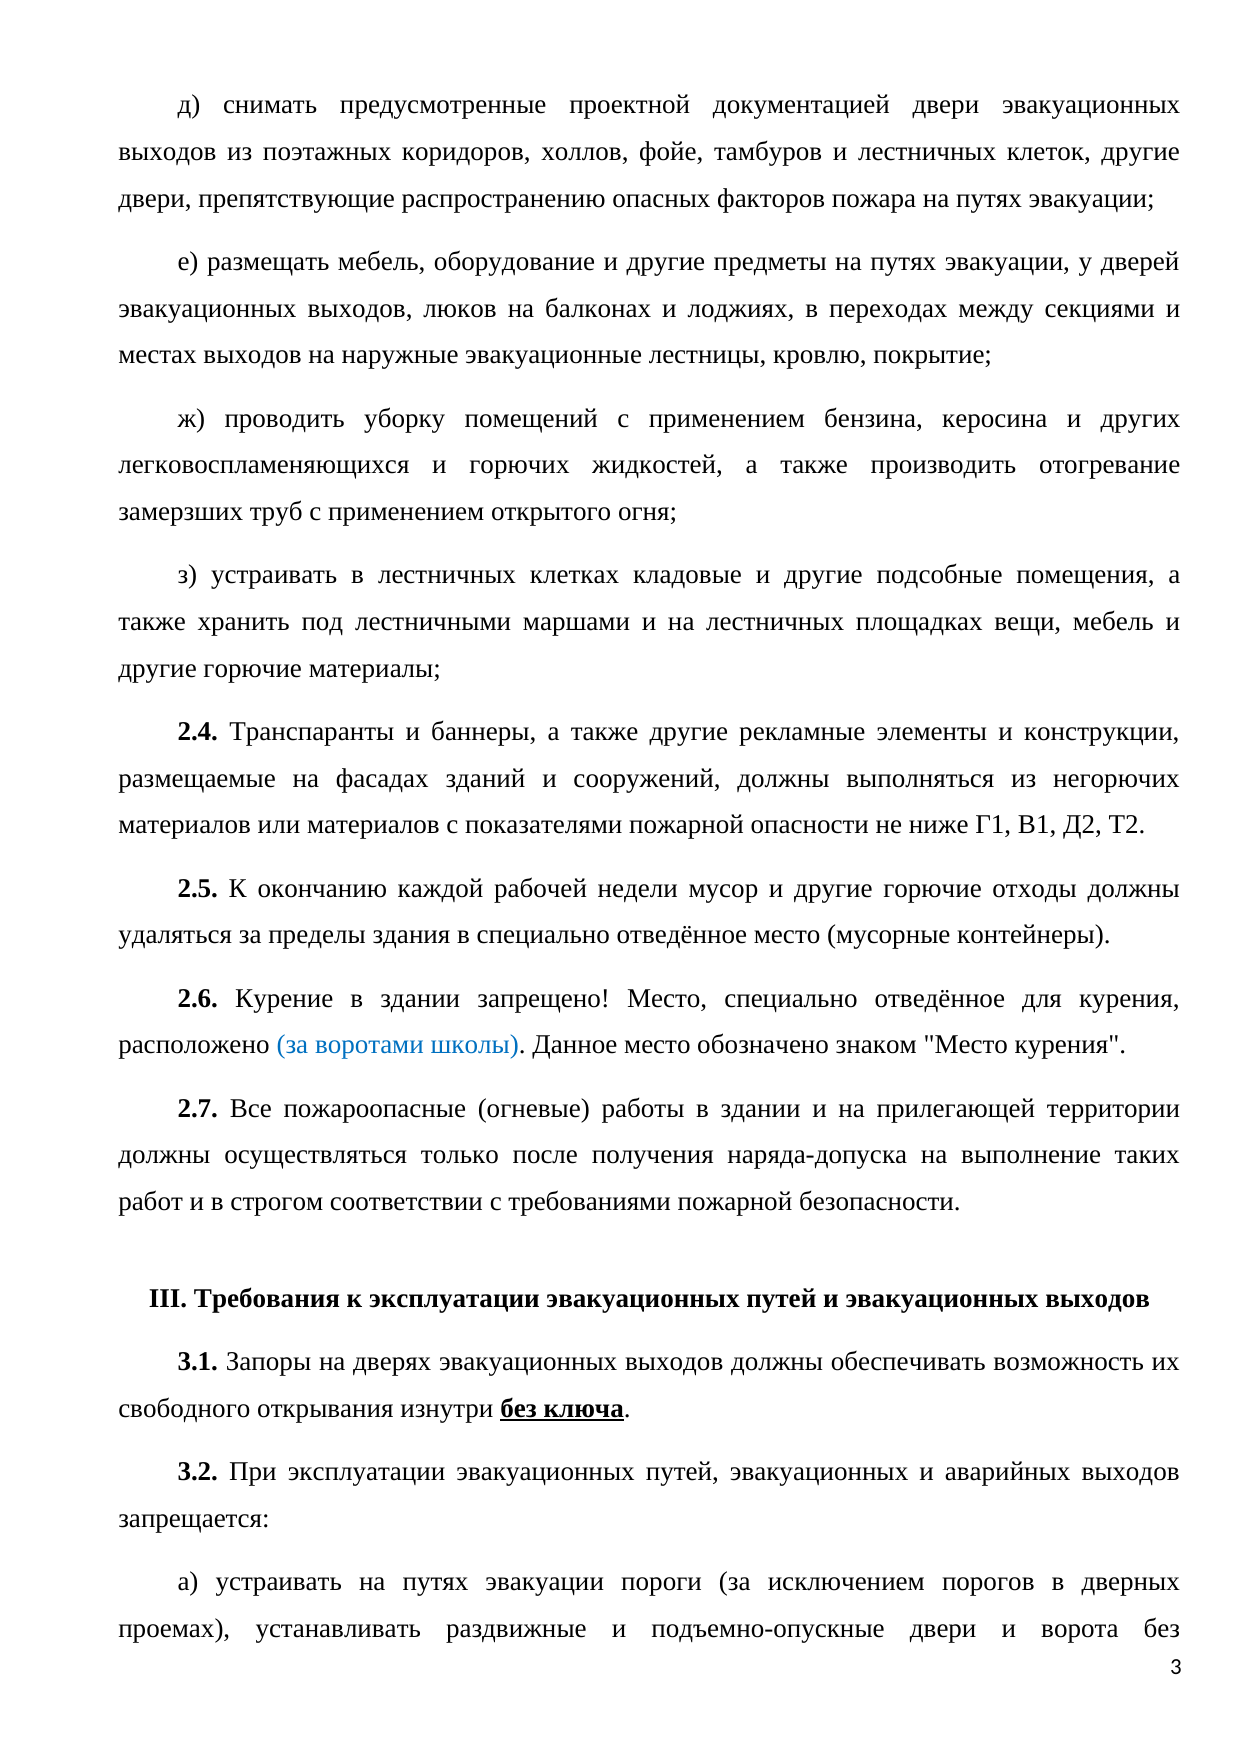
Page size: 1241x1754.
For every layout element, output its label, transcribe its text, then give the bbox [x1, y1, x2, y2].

text д) снимать предусмотренные проектной документацией двери эвакуационных выходов из поэтажных коридоров, холлов, фойе, тамбуров и лестничных клеток, другие двери, препятствующие распространению опасных факторов пожара на путях эвакуации; [118, 89, 1181, 213]
text III. Требования к эксплуатации эвакуационных путей и эвакуационных выходов [118, 1282, 1181, 1313]
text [118, 1565, 1181, 1643]
text з) устраивать в лестничных клетках кладовые и другие подсобные помещения, а также хранить под лестничными маршами и на лестничных площадках вещи, мебель и другие горючие материалы; [118, 559, 1181, 683]
text 2.6. Курение в здании запрещено! Место, специально отведённое для курения, расположено (за воротами школы). Данное место обозначено знаком "Место курения". [118, 982, 1181, 1060]
text ж) проводить уборку помещений с применением бензина, керосина и других легковоспламеняющихся и горючих жидкостей, а также производить отогревание замерзших труб с применением открытого огня; [118, 402, 1181, 526]
text 2.5. К окончанию каждой рабочей недели мусор и другие горючие отходы должны удаляться за пределы здания в специально отведённое место (мусорные контейнеры). [118, 872, 1181, 950]
text 2.4. Транспаранты и баннеры, а также другие рекламные элементы и конструкции, размещаемые на фасадах зданий и сооружений, должны выполняться из негорючих материалов или материалов с показателями пожарной опасности не ниже Г1, В1, Д2, Т2. [118, 715, 1181, 840]
text 2.7. Все пожароопасные (огневые) работы в здании и на прилегающей территории должны осуществляться только после получения наряда-допуска на выполнение таких работ и в строгом соответствии с требованиями пожарной безопасности. [118, 1092, 1181, 1216]
text е) размещать мебель, оборудование и другие предметы на путях эвакуации, у дверей эвакуационных выходов, люков на балконах и лоджиях, в переходах между секциями и местах выходов на наружные эвакуационные лестницы, кровлю, покрытие; [118, 245, 1181, 370]
text 3.2. При эксплуатации эвакуационных путей, эвакуационных и аварийных выходов запрещается: [118, 1455, 1181, 1533]
text 3.1. Запоры на дверях эвакуационных выходов должны обеспечивать возможность их свободного открывания изнутри без ключа. [118, 1345, 1181, 1423]
